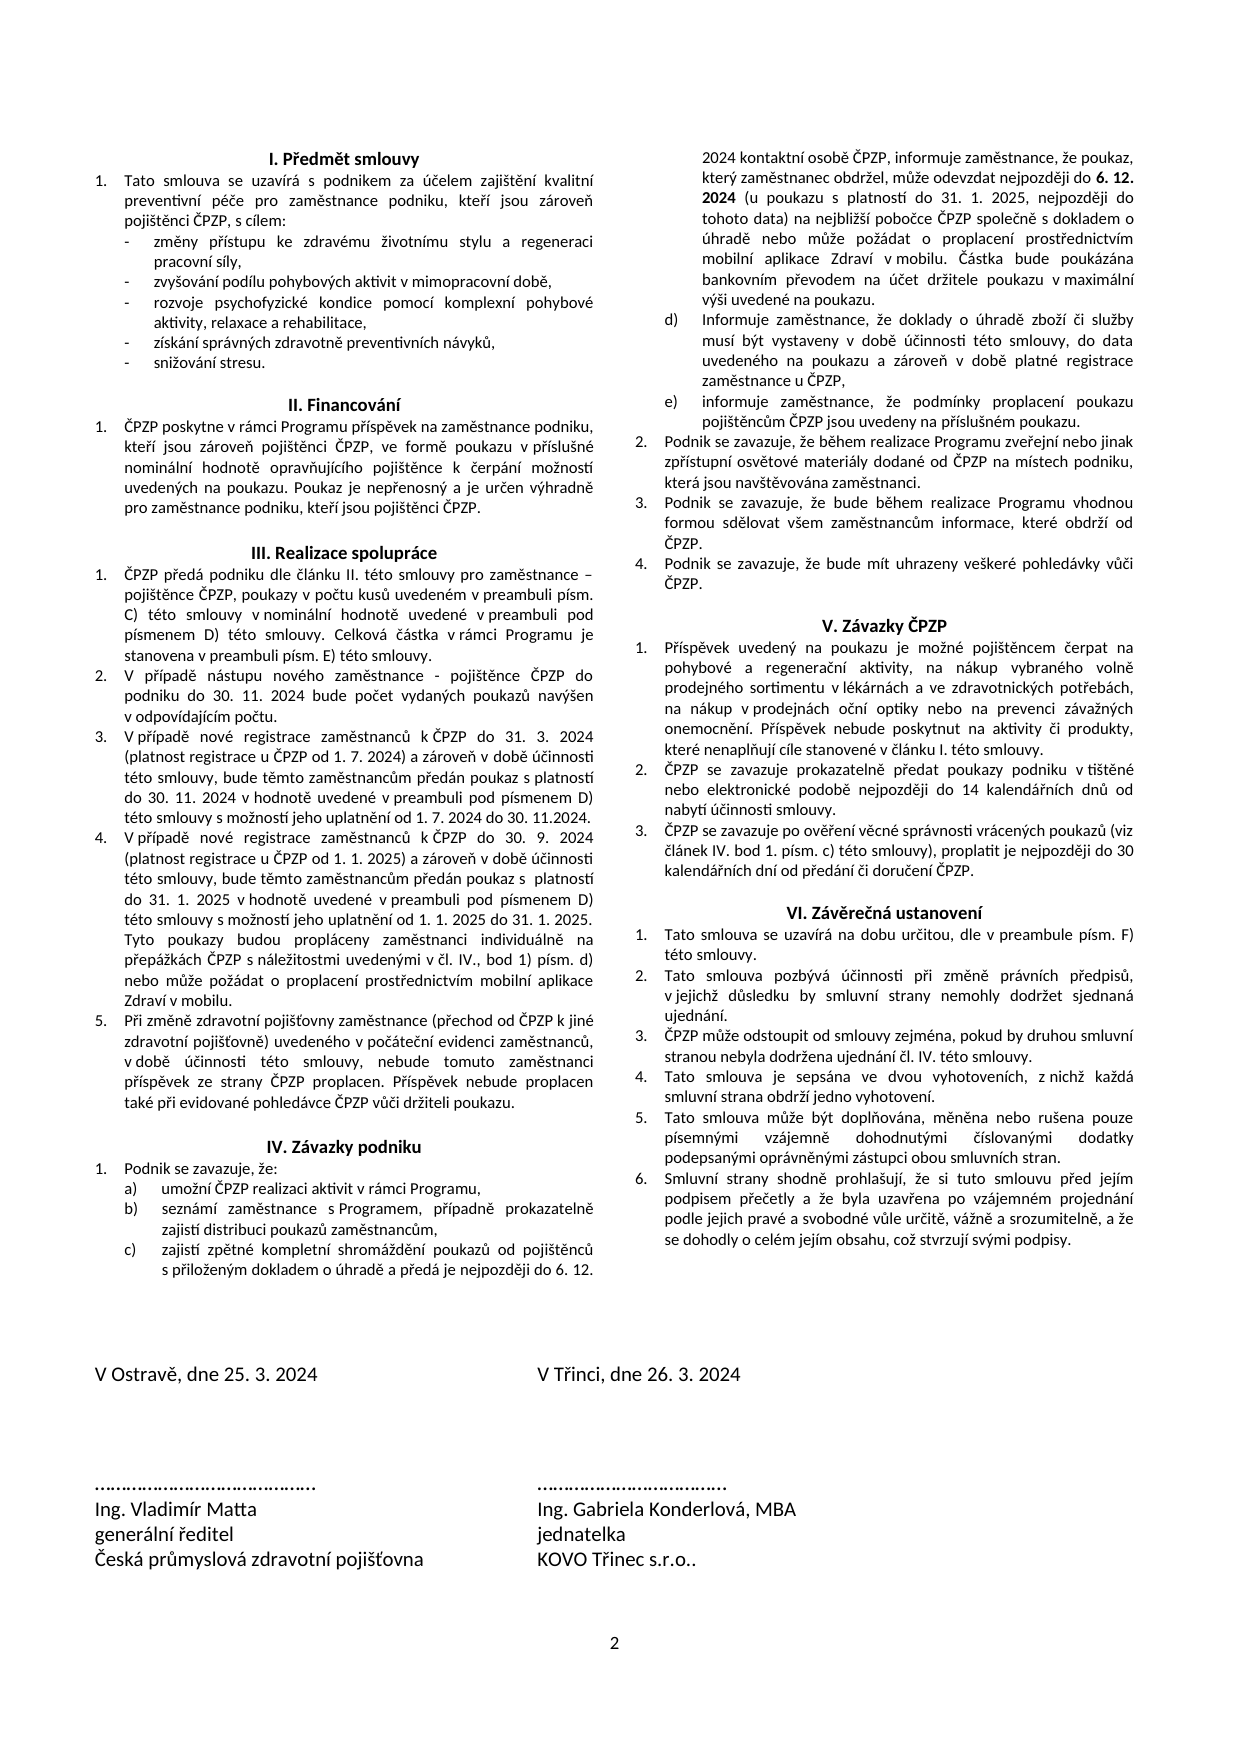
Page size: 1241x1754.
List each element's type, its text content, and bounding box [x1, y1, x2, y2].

text Ing. Vladimír Matta Ing. Gabriela Konderlová, MBA [94, 1496, 1146, 1521]
list - získání správných zdravotně preventivních návyků, [124, 332, 594, 353]
text ČPZP může odstoupit od smlouvy zejména, pokud by druhou smluvní stranou nebyla dodržena ujednání čl. IV. této smlouvy. [635, 1026, 1134, 1066]
text Tato smlouva pozbývá účinnosti při změně právních předpisů, v jejichž důsledku by smluvní strany nemohly dodržet sjednaná ujednání. [635, 965, 1134, 1026]
list - změny přístupu ke zdravému životnímu stylu a regeneraci pracovní síly, [124, 231, 594, 272]
text II. Financování [94, 393, 594, 416]
text Podnik se zavazuje, že během realizace Programu zveřejní nebo jinak zpřístupní osvětové materiály dodané od ČPZP na místech podniku, která jsou navštěvována zaměstnanci. [635, 431, 1134, 492]
list Příspěvek uvedený na poukazu je možné pojištěncem čerpat na pohybové a regenerační aktivity, na nákup vybraného volně prodejného sortimentu v lékárnách a ve zdravotnických potřebách, na nákup v prodejnách oční optiky nebo na prevenci závažných onemocnění. Příspěvek nebude poskytnut na aktivity či produkty, které nenaplňují cíle stanovené v článku I. této smlouvy. [635, 637, 1134, 759]
text ČPZP předá podniku dle článku II. této smlouvy pro zaměstnance – pojištěnce ČPZP, poukazy v počtu kusů uvedeném v preambuli písm. C) této smlouvy v nominální hodnotě uvedené v preambuli pod písmenem D) této smlouvy. Celková částka v rámci Programu je stanovena v preambuli písm. E) této smlouvy. [94, 564, 594, 665]
list Podnik se zavazuje, že: [94, 1158, 594, 1178]
text seznámí zaměstnance s Programem, případně prokazatelně zajistí distribuci poukazů zaměstnancům, [124, 1199, 594, 1239]
text Smluvní strany shodně prohlašují, že si tuto smlouvu před jejím podpisem přečetly a že byla uzavřena po vzájemném projednání podle jejich pravé a svobodné vůle určitě, vážně a srozumitelně, a že se dohodly o celém jejím obsahu, což stvrzují svými podpisy. [635, 1168, 1134, 1249]
text 1. ČPZP poskytne v rámci Programu příspěvek na zaměstnance podniku, kteří jsou zároveň pojištěnci ČPZP, ve formě poukazu v příslušné nominální hodnotě opravňujícího pojištěnce k čerpání možností uvedených na poukazu. Poukaz je nepřenosný a je určen výhradně pro zaměstnance podniku, kteří jsou pojištěnci ČPZP. [94, 416, 594, 518]
text …………………………………… ……………………………… [94, 1468, 1146, 1496]
text ČPZP se zavazuje po ověření věcné správnosti vrácených poukazů (viz článek IV. bod 1. písm. c) této smlouvy), proplatit je nejpozději do 30 kalendářních dní od předání či doručení ČPZP. [635, 820, 1134, 881]
text 1. Tato smlouva se uzavírá s podnikem za účelem zajištění kvalitní preventivní péče pro zaměstnance podniku, kteří jsou zároveň pojištěnci ČPZP, s cílem: [94, 170, 594, 231]
list - snižování stresu. [124, 353, 594, 373]
text Podnik se zavazuje, že bude mít uhrazeny veškeré pohledávky vůči ČPZP. [635, 553, 1134, 594]
text V případě nástupu nového zaměstnance - pojištěnce ČPZP do podniku do 30. 11. 2024 bude počet vydaných poukazů navýšen v odpovídajícím počtu. [94, 665, 594, 726]
text Tato smlouva je sepsána ve dvou vyhotoveních, z nichž každá smluvní strana obdrží jedno vyhotovení. [635, 1066, 1134, 1107]
text IV. Závazky podniku [94, 1135, 594, 1158]
text V případě nové registrace zaměstnanců k ČPZP do 30. 9. 2024 (platnost registrace u ČPZP od 1. 1. 2025) a zároveň v době účinnosti této smlouvy, bude těmto zaměstnancům předán poukaz s platností do 31. 1. 2025 v hodnotě uvedené v preambuli pod písmenem D) této smlouvy s možností jeho uplatnění od 1. 1. 2025 do 31. 1. 2025. Tyto poukazy budou propláceny zaměstnanci individuálně na přepážkách ČPZP s náležitostmi uvedenými v čl. IV., bod 1) písm. d) nebo může požádat o proplacení prostřednictvím mobilní aplikace Zdraví v mobilu. [94, 828, 594, 1011]
text Informuje zaměstnance, že doklady o úhradě zboží či služby musí být vystaveny v době účinnosti této smlouvy, do data uvedeného na poukazu a zároveň v době platné registrace zaměstnance u ČPZP, [664, 309, 1134, 391]
text Česká průmyslová zdravotní pojišťovna KOVO Třinec s.r.o.. [94, 1547, 1146, 1572]
text Při změně zdravotní pojišťovny zaměstnance (přechod od ČPZP k jiné zdravotní pojišťovně) uvedeného v počáteční evidenci zaměstnanců, v době účinnosti této smlouvy, nebude tomuto zaměstnanci příspěvek ze strany ČPZP proplacen. Příspěvek nebude proplacen také při evidované pohledávce ČPZP vůči držiteli poukazu. [94, 1011, 594, 1112]
text generální ředitel jednatelka [94, 1521, 1146, 1547]
list - zvyšování podílu pohybových aktivit v mimopracovní době, [124, 272, 594, 292]
list umožní ČPZP realizaci aktivit v rámci Programu, [124, 1178, 594, 1199]
text Podnik se zavazuje, že bude během realizace Programu vhodnou formou sdělovat všem zaměstnancům informace, které obdrží od ČPZP. [635, 492, 1134, 553]
text III. Realizace spolupráce [94, 541, 594, 564]
text V případě nové registrace zaměstnanců k ČPZP do 31. 3. 2024 (platnost registrace u ČPZP od 1. 7. 2024) a zároveň v době účinnosti této smlouvy, bude těmto zaměstnancům předán poukaz s platností do 30. 11. 2024 v hodnotě uvedené v preambuli pod písmenem D) této smlouvy s možností jeho uplatnění od 1. 7. 2024 do 30. 11.2024. [94, 726, 594, 828]
text VI. Závěrečná ustanovení [635, 901, 1134, 924]
text V. Závazky ČPZP [635, 614, 1134, 637]
text V Ostravě, dne 25. 3. 2024 V Třinci, dne 26. 3. 2024 [94, 1361, 1134, 1387]
text I. Předmět smlouvy [94, 147, 594, 170]
text informuje zaměstnance, že podmínky proplacení poukazu pojištěncům ČPZP jsou uvedeny na příslušném poukazu. [664, 391, 1134, 431]
list Tato smlouva se uzavírá na dobu určitou, dle v preambule písm. F) této smlouvy. [635, 924, 1134, 965]
text zajistí zpětné kompletní shromáždění poukazů od pojištěnců s přiloženým dokladem o úhradě a předá je nejpozději do 6. 12. 2024 kontaktní osobě ČPZP, informuje zaměstnance, že poukaz, který zaměstnanec obdržel, může odevzdat nejpozději do 6. 12. 2024 (u poukazu s platností do 31. 1. 2025, nejpozději do tohoto data) na nejbližší pobočce ČPZP společně s dokladem o úhradě nebo může požádat o proplacení prostřednictvím mobilní aplikace Zdraví v mobilu. Částka bude poukázána bankovním převodem na účet držitele poukazu v maximální výši uvedené na poukazu. [664, 147, 1134, 309]
text ČPZP se zavazuje prokazatelně předat poukazy podniku v tištěné nebo elektronické podobě nejpozději do 14 kalendářních dnů od nabytí účinnosti smlouvy. [635, 759, 1134, 820]
text Tato smlouva může být doplňována, měněna nebo rušena pouze písemnými vzájemně dohodnutými číslovanými dodatky podepsanými oprávněnými zástupci obou smluvních stran. [635, 1107, 1134, 1168]
list - rozvoje psychofyzické kondice pomocí komplexní pohybové aktivity, relaxace a rehabilitace, [124, 292, 594, 332]
